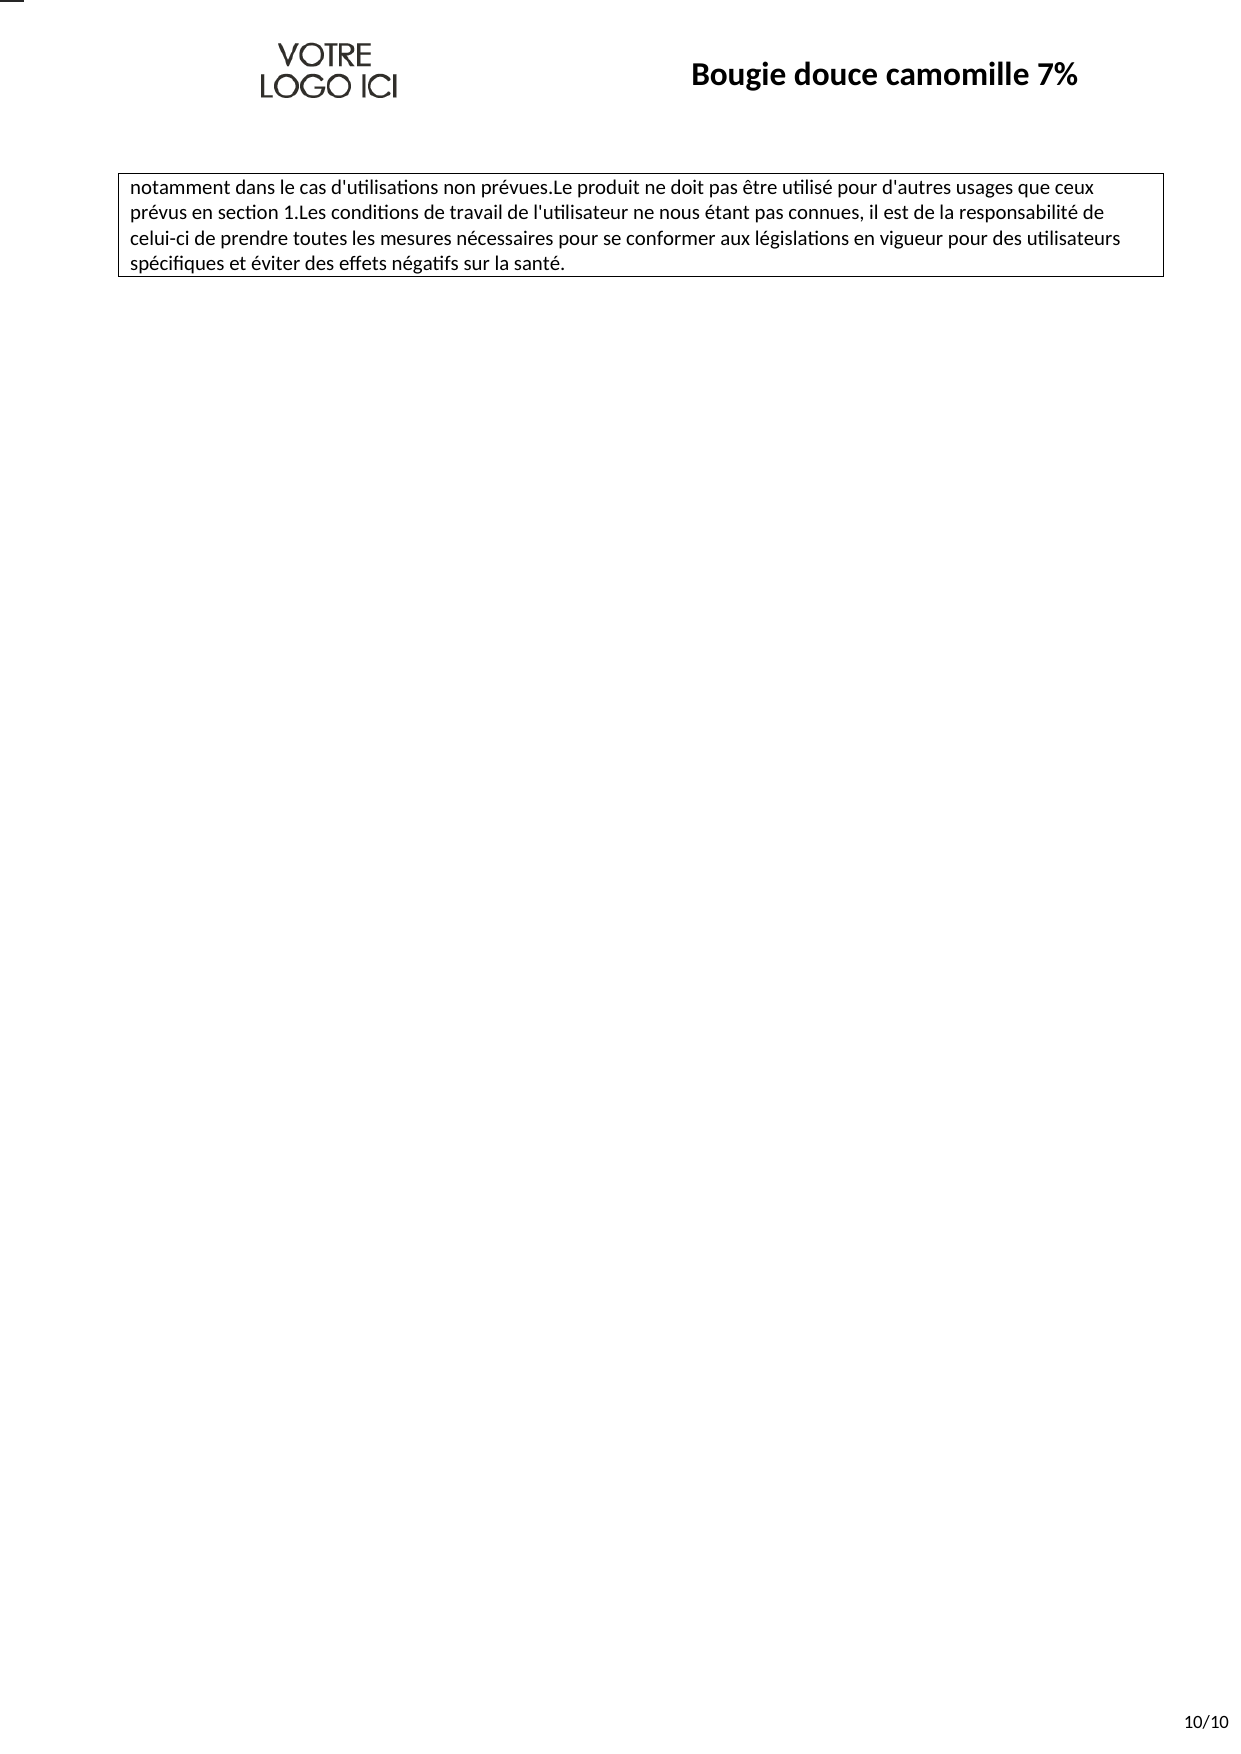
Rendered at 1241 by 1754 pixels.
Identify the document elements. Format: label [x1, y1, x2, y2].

picture [223, 9, 432, 139]
table_header [119, 174, 1163, 276]
